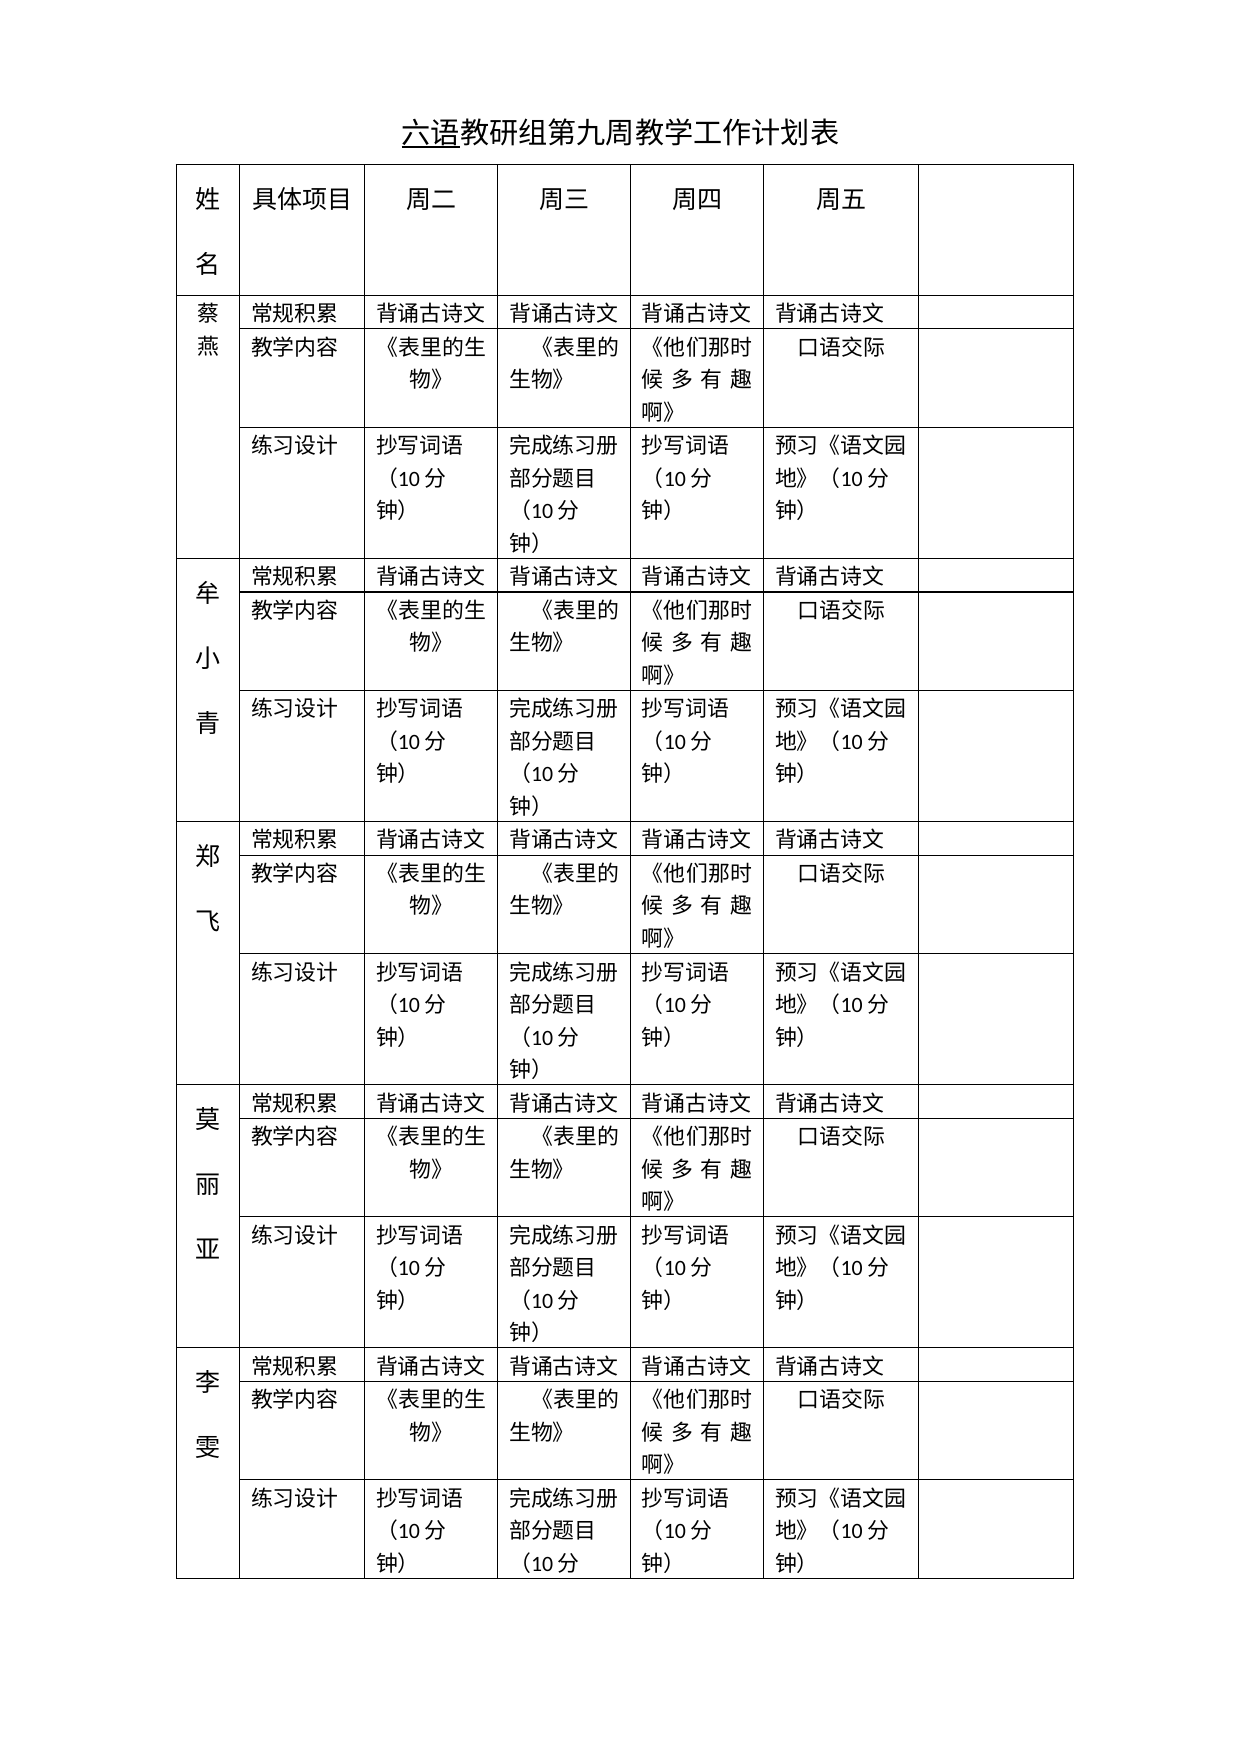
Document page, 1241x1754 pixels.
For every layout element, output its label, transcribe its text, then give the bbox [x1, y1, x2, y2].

table_cell 《表里的生物》 [365, 1119, 497, 1216]
table_cell 常规积累 [240, 559, 364, 591]
table_cell 抄写词语 （10分钟） [365, 428, 497, 558]
table_cell 牟小青 [177, 559, 239, 821]
table_cell 口语交际 [764, 1382, 918, 1479]
table_cell 抄写词语 （10分钟） [631, 1217, 763, 1347]
table_cell 背诵古诗文 [365, 1348, 497, 1381]
table_cell 背诵古诗文 [498, 559, 630, 591]
table_cell 预习《语文园地》（10分钟） [764, 428, 918, 558]
table_cell 预习《语文园地》（10分钟） [764, 954, 918, 1084]
table_cell 《表里的生物》 [365, 856, 497, 953]
table_cell 郑飞 [177, 822, 239, 1084]
table_cell 《表里的生物》 [365, 1382, 497, 1479]
table_cell 背诵古诗文 [365, 822, 497, 854]
table_cell 抄写词语 （10分钟） [365, 1217, 497, 1347]
table_cell 《表里的生物》 [498, 593, 630, 690]
table_header 周二 [365, 165, 497, 295]
table_cell 预习《语文园地》（10分钟） [764, 691, 918, 821]
table_cell 背诵古诗文 [498, 1085, 630, 1118]
table_cell 口语交际 [764, 329, 918, 427]
table_cell 背诵古诗文 [764, 1348, 918, 1381]
table_header 姓名 [177, 165, 239, 295]
table_cell 完成练习册部分题目（10分钟） [498, 954, 630, 1084]
table_cell 《表里的生物》 [365, 593, 497, 690]
table_cell [919, 691, 1073, 821]
table_cell 《表里的生物》 [498, 1382, 630, 1479]
table_cell 教学内容 [240, 1119, 364, 1216]
table_cell 背诵古诗文 [631, 296, 763, 328]
table_cell [919, 559, 1073, 591]
table_cell 《表里的生物》 [498, 1119, 630, 1216]
table_cell 抄写词语 （10分钟） [631, 428, 763, 558]
table_cell 背诵古诗文 [631, 1348, 763, 1381]
table_header 周四 [631, 165, 763, 295]
table_cell 口语交际 [764, 593, 918, 690]
table_cell 抄写词语 （10分钟） [365, 954, 497, 1084]
table_header 周三 [498, 165, 630, 295]
table_cell 《他们那时候多有趣啊》 [631, 856, 763, 953]
table_cell 抄写词语 （10分钟） [365, 1480, 497, 1578]
table_cell [919, 1217, 1073, 1347]
table_cell 抄写词语 （10分钟） [365, 691, 497, 821]
table_cell 莫丽亚 [177, 1085, 239, 1347]
table_cell 抄写词语 （10分钟） [631, 691, 763, 821]
table_header 具体项目 [240, 165, 364, 295]
table_cell 常规积累 [240, 822, 364, 854]
table_cell 背诵古诗文 [764, 559, 918, 591]
table_cell 预习《语文园地》（10分钟） [764, 1480, 918, 1578]
table_cell [919, 1119, 1073, 1216]
table_cell 背诵古诗文 [764, 296, 918, 328]
table_cell [919, 428, 1073, 558]
table_cell 《他们那时候多有趣啊》 [631, 1382, 763, 1479]
table_cell 口语交际 [764, 856, 918, 953]
table_cell 《他们那时候多有趣啊》 [631, 1119, 763, 1216]
table_cell 练习设计 [240, 1217, 364, 1347]
table_cell 教学内容 [240, 1382, 364, 1479]
table_cell [919, 856, 1073, 953]
table_cell 《表里的生物》 [498, 329, 630, 427]
table_cell [919, 296, 1073, 328]
table_cell [919, 1085, 1073, 1118]
table_cell [919, 954, 1073, 1084]
table_cell 蔡燕 [177, 296, 239, 558]
table_cell 教学内容 [240, 856, 364, 953]
table_cell 背诵古诗文 [365, 1085, 497, 1118]
table_cell 背诵古诗文 [498, 1348, 630, 1381]
table_cell 完成练习册部分题目（10分钟） [498, 691, 630, 821]
table_cell 完成练习册部分题目（10分钟） [498, 428, 630, 558]
table_cell 《表里的生物》 [498, 856, 630, 953]
table_cell 背诵古诗文 [365, 559, 497, 591]
table_cell 《他们那时候多有趣啊》 [631, 593, 763, 690]
table_cell [919, 329, 1073, 427]
table_cell 抄写词语 （10分钟） [631, 1480, 763, 1578]
table_cell 预习《语文园地》（10分钟） [764, 1217, 918, 1347]
table_cell [919, 1382, 1073, 1479]
text 六语教研组第九周教学工作计划表 [187, 99, 1053, 164]
table_cell 常规积累 [240, 1085, 364, 1118]
table_cell 抄写词语 （10分钟） [631, 954, 763, 1084]
table_cell 《他们那时候多有趣啊》 [631, 329, 763, 427]
table_header 周五 [764, 165, 918, 295]
table_cell 教学内容 [240, 329, 364, 427]
table_cell 背诵古诗文 [764, 1085, 918, 1118]
table_cell 背诵古诗文 [498, 296, 630, 328]
table_cell 背诵古诗文 [631, 822, 763, 854]
table_cell [919, 822, 1073, 854]
table_cell 完成练习册部分题目（10分钟） [498, 1217, 630, 1347]
table_cell 教学内容 [240, 593, 364, 690]
table_cell 常规积累 [240, 296, 364, 328]
table_cell 练习设计 [240, 954, 364, 1084]
table_cell [919, 1480, 1073, 1578]
table_cell 练习设计 [240, 691, 364, 821]
table_cell 背诵古诗文 [764, 822, 918, 854]
table_cell [919, 593, 1073, 690]
table_cell 口语交际 [764, 1119, 918, 1216]
table_cell 完成练习册部分题目（10分钟） [498, 1480, 630, 1578]
table_cell 背诵古诗文 [498, 822, 630, 854]
table_cell 背诵古诗文 [631, 559, 763, 591]
table_cell 背诵古诗文 [365, 296, 497, 328]
table_cell 常规积累 [240, 1348, 364, 1381]
table_cell 李雯 [177, 1348, 239, 1578]
table_cell 练习设计 [240, 1480, 364, 1578]
table_cell [919, 1348, 1073, 1381]
table_cell 练习设计 [240, 428, 364, 558]
table_cell 背诵古诗文 [631, 1085, 763, 1118]
table_header [919, 165, 1073, 295]
table_cell 《表里的生物》 [365, 329, 497, 427]
